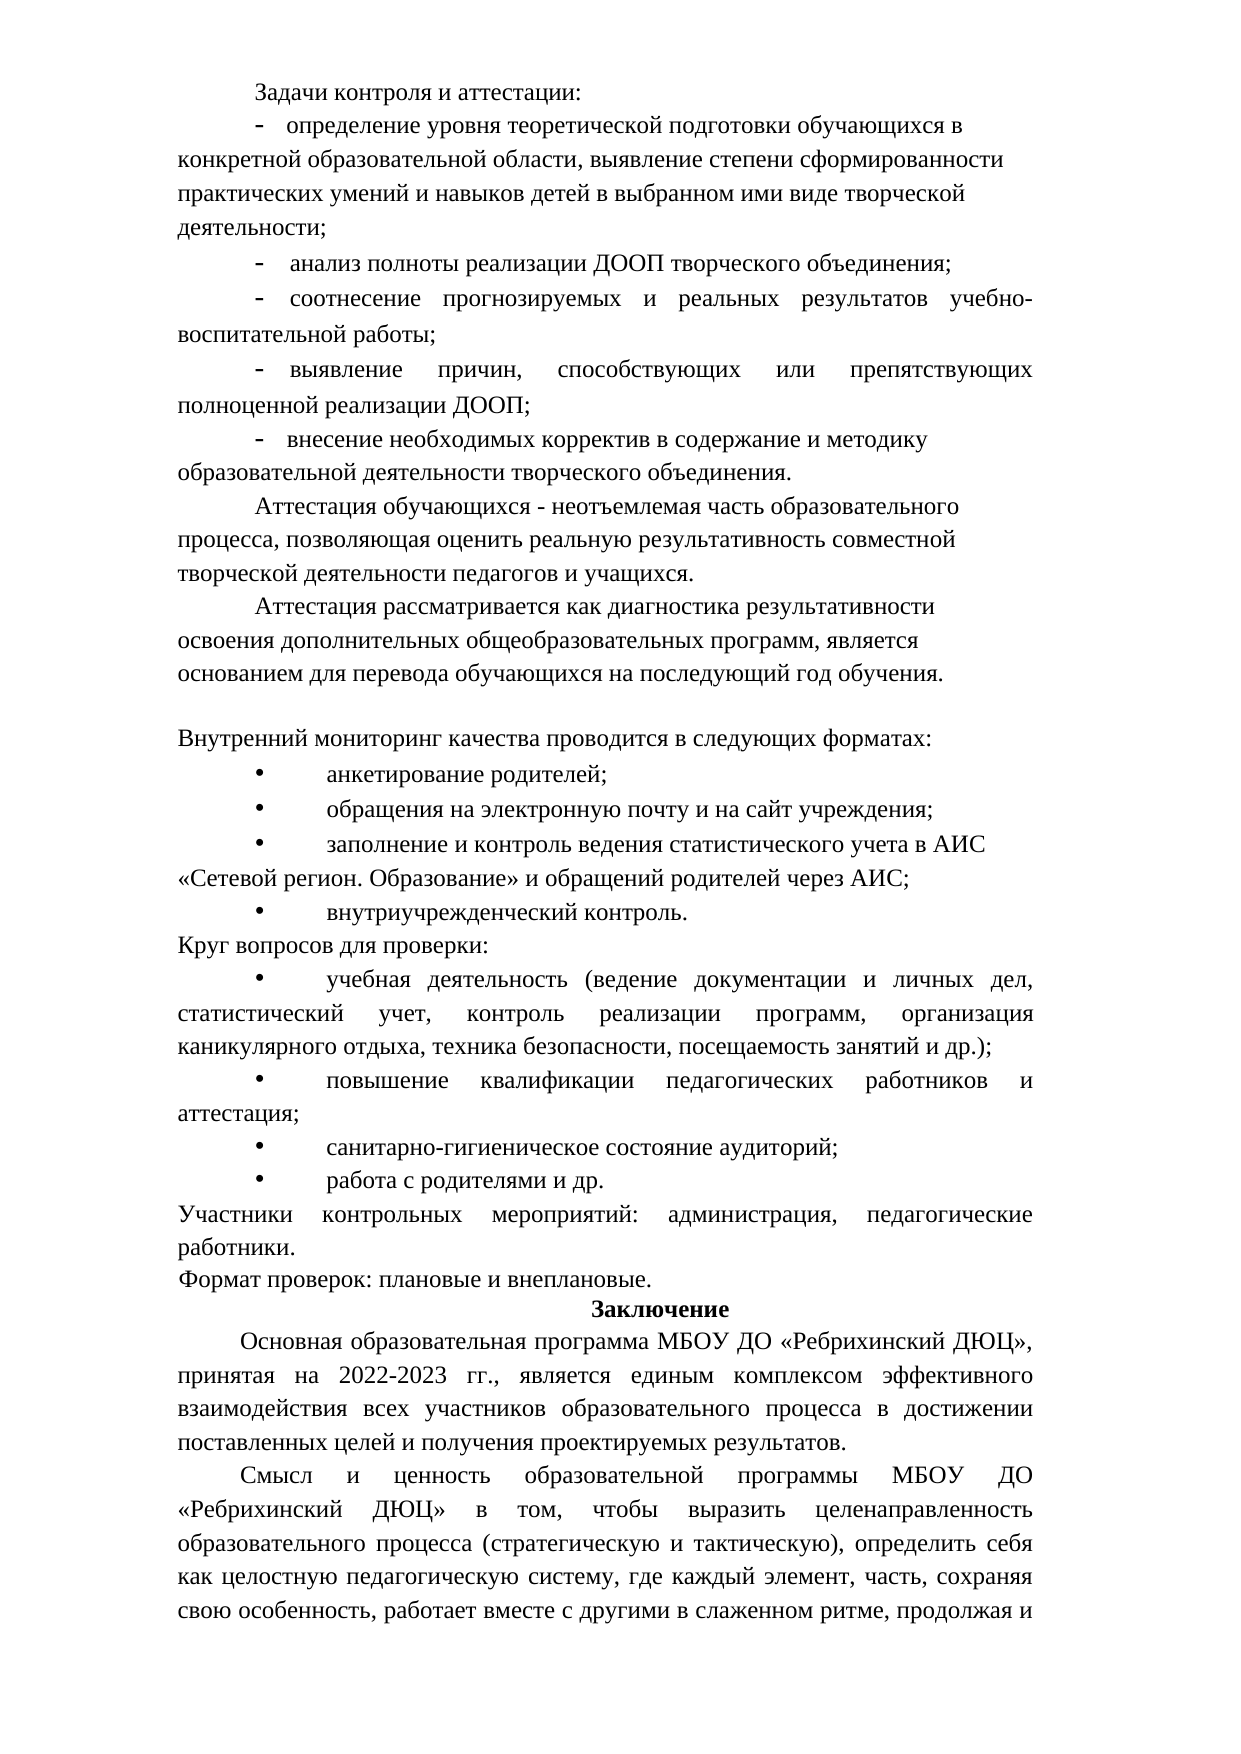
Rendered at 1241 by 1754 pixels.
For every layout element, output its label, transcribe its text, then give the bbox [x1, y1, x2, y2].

text Аттестация рассматривается как диагностика результативности освоения дополнительных общеобразовательных программ, является основанием для перевода обучающихся на последующий год обучения. [177, 588, 1034, 689]
list учебная деятельность (ведение документации и личных дел, статистический учет, контроль реализации программ, организация каникулярного отдыха, техника безопасности, посещаемость занятий и др.); [177, 961, 1034, 1061]
text Заключение [103, 1294, 1034, 1323]
list внесение необходимых корректив в содержание и методику образовательной деятельности творческого объединения. [177, 420, 1034, 487]
list санитарно-гигиеническое состояние аудиторий; [177, 1128, 1034, 1162]
list обращения на электронную почту и на сайт учреждения; [177, 789, 1034, 825]
text Аттестация обучающихся - неотъемлемая часть образовательного процесса, позволяющая оценить реальную результативность совместной творческой деятельности педагогов и учащихся. [177, 487, 1034, 588]
list анкетирование родителей; [177, 754, 1034, 789]
list соотнесение прогнозируемых и реальных результатов учебно-воспитательной работы; [177, 278, 1034, 349]
list повышение квалификации педагогических работников и аттестация; [177, 1061, 1034, 1128]
list работа с родителями и др. [177, 1162, 1034, 1196]
list выявление причин, способствующих или препятствующих полноценной реализации ДООП; [177, 349, 1034, 420]
text Круг вопросов для проверки: [177, 927, 1034, 961]
list заполнение и контроль ведения статистического учета в АИС «Сетевой регион. Образование» и обращений родителей через АИС; [177, 825, 1034, 893]
text Участники контрольных мероприятий: администрация, педагогические работники. [177, 1196, 1034, 1263]
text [177, 1457, 1034, 1625]
text Основная образовательная программа МБОУ ДО «Ребрихинский ДЮЦ», принятая на 2022-2023 гг., является единым комплексом эффективного взаимодействия всех участников образовательного процесса в достижении поставленных целей и получения проектируемых результатов. [177, 1323, 1034, 1457]
text Формат проверок: плановые и внеплановые. [103, 1264, 1034, 1293]
list анализ полноты реализации ДООП творческого объединения; [254, 243, 1034, 278]
list внутриучрежденческий контроль. [177, 893, 1034, 927]
text Задачи контроля и аттестации: [254, 74, 1034, 107]
list определение уровня теоретической подготовки обучающихся в конкретной образовательной области, выявление степени сформированности практических умений и навыков детей в выбранном ими виде творческой деятельности; [177, 107, 1034, 243]
text Внутренний мониторинг качества проводится в следующих форматах: [177, 718, 1034, 754]
